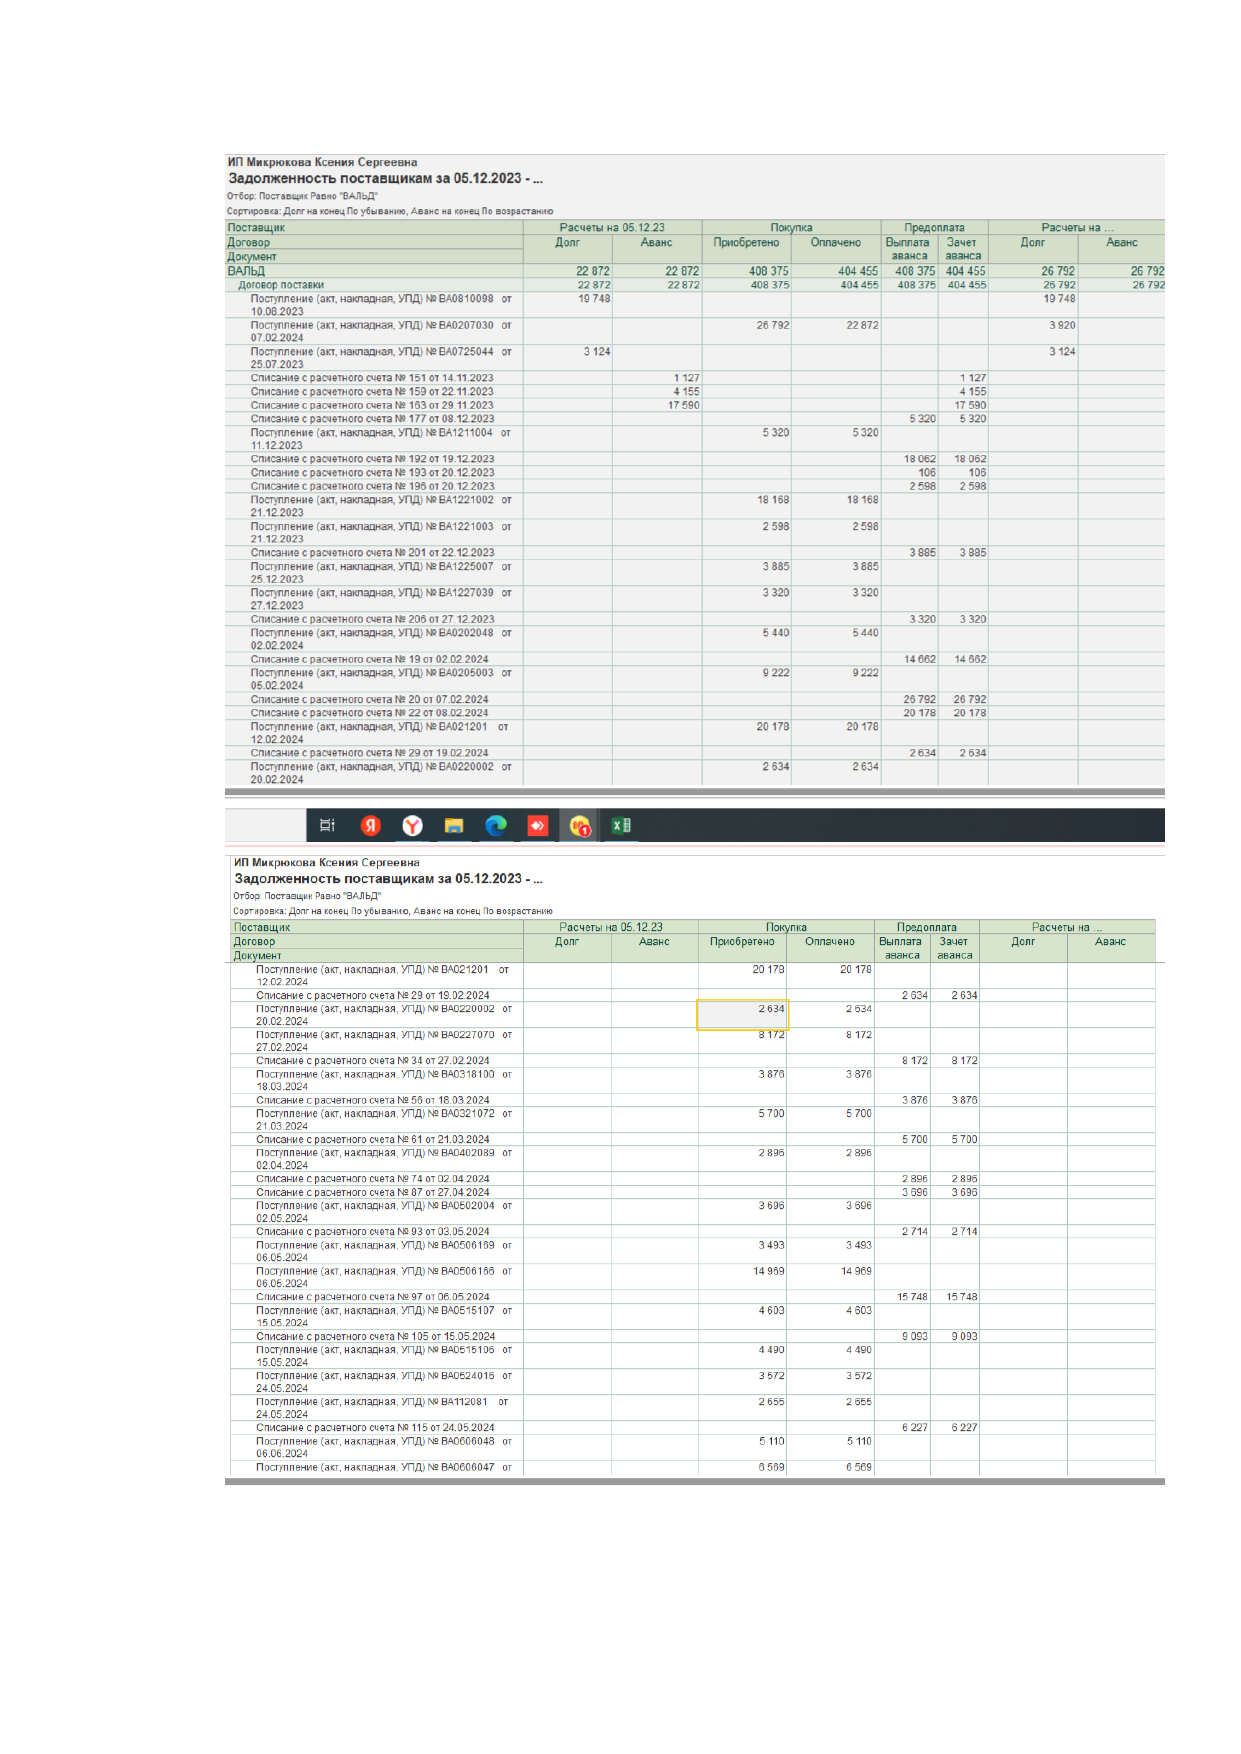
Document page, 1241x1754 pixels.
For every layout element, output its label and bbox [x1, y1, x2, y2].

picture [225, 150, 1165, 842]
picture [225, 845, 1165, 1486]
